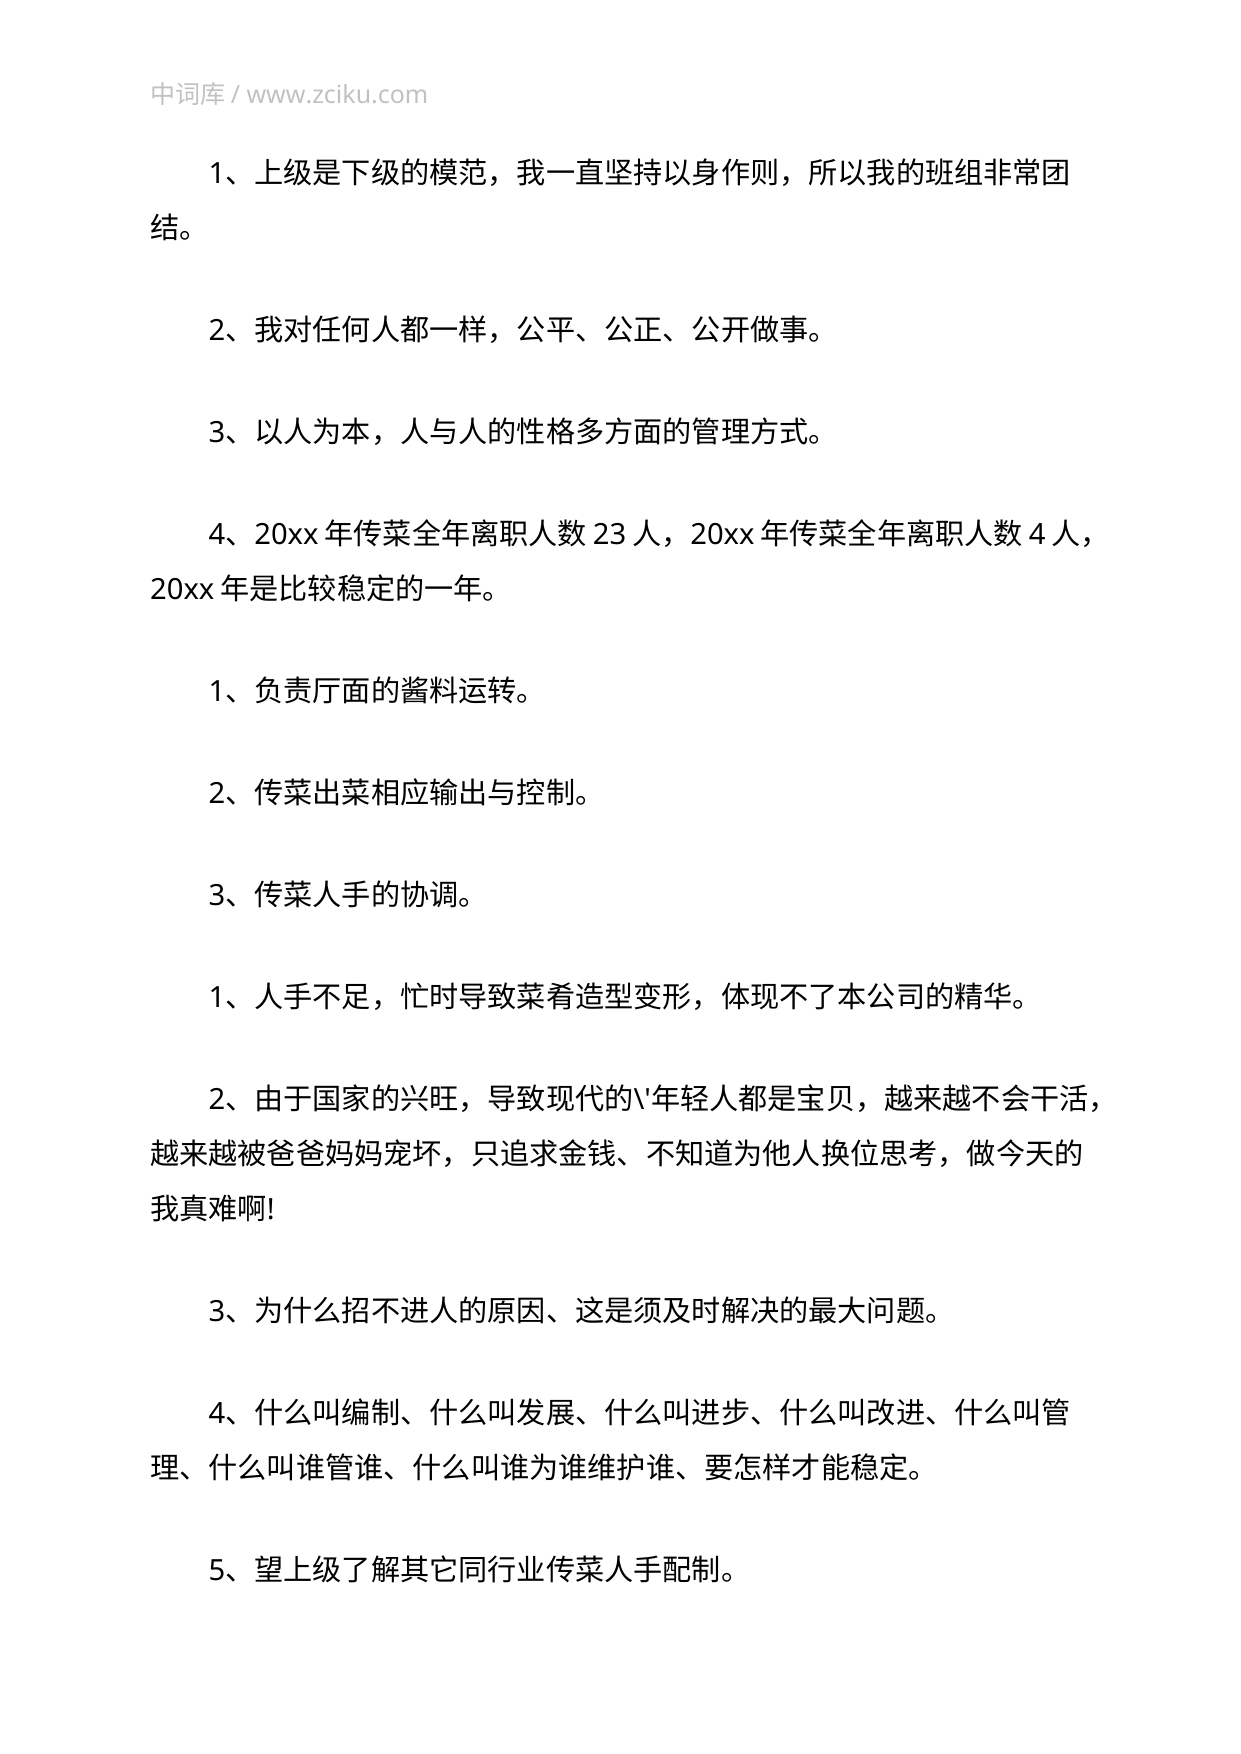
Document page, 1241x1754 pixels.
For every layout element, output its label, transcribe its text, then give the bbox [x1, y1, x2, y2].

text 3、传菜人手的协调。 [150, 872, 1090, 914]
text 1、人手不足，忙时导致菜肴造型变形，体现不了本公司的精华。 [150, 974, 1090, 1016]
text 5、望上级了解其它同行业传菜人手配制。 [150, 1546, 1090, 1589]
text 4、20xx年传菜全年离职人数23人，20xx年传菜全年离职人数4人，20xx年是比较稳定的一年。 [150, 511, 1090, 608]
text 2、由于国家的兴旺，导致现代的\'年轻人都是宝贝，越来越不会干活，越来越被爸爸妈妈宠坏，只追求金钱、不知道为他人换位思考，做今天的我真难啊! [150, 1076, 1090, 1228]
text 2、我对任何人都一样，公平、公正、公开做事。 [150, 307, 1090, 349]
text 4、什么叫编制、什么叫发展、什么叫进步、什么叫改进、什么叫管理、什么叫谁管谁、什么叫谁为谁维护谁、要怎样才能稳定。 [150, 1389, 1090, 1487]
text 1、上级是下级的模范，我一直坚持以身作则，所以我的班组非常团结。 [150, 150, 1090, 247]
text 2、传菜出菜相应输出与控制。 [150, 770, 1090, 812]
text 3、为什么招不进人的原因、这是须及时解决的最大问题。 [150, 1287, 1090, 1330]
text 1、负责厅面的酱料运转。 [150, 668, 1090, 710]
text 3、以人为本，人与人的性格多方面的管理方式。 [150, 409, 1090, 451]
